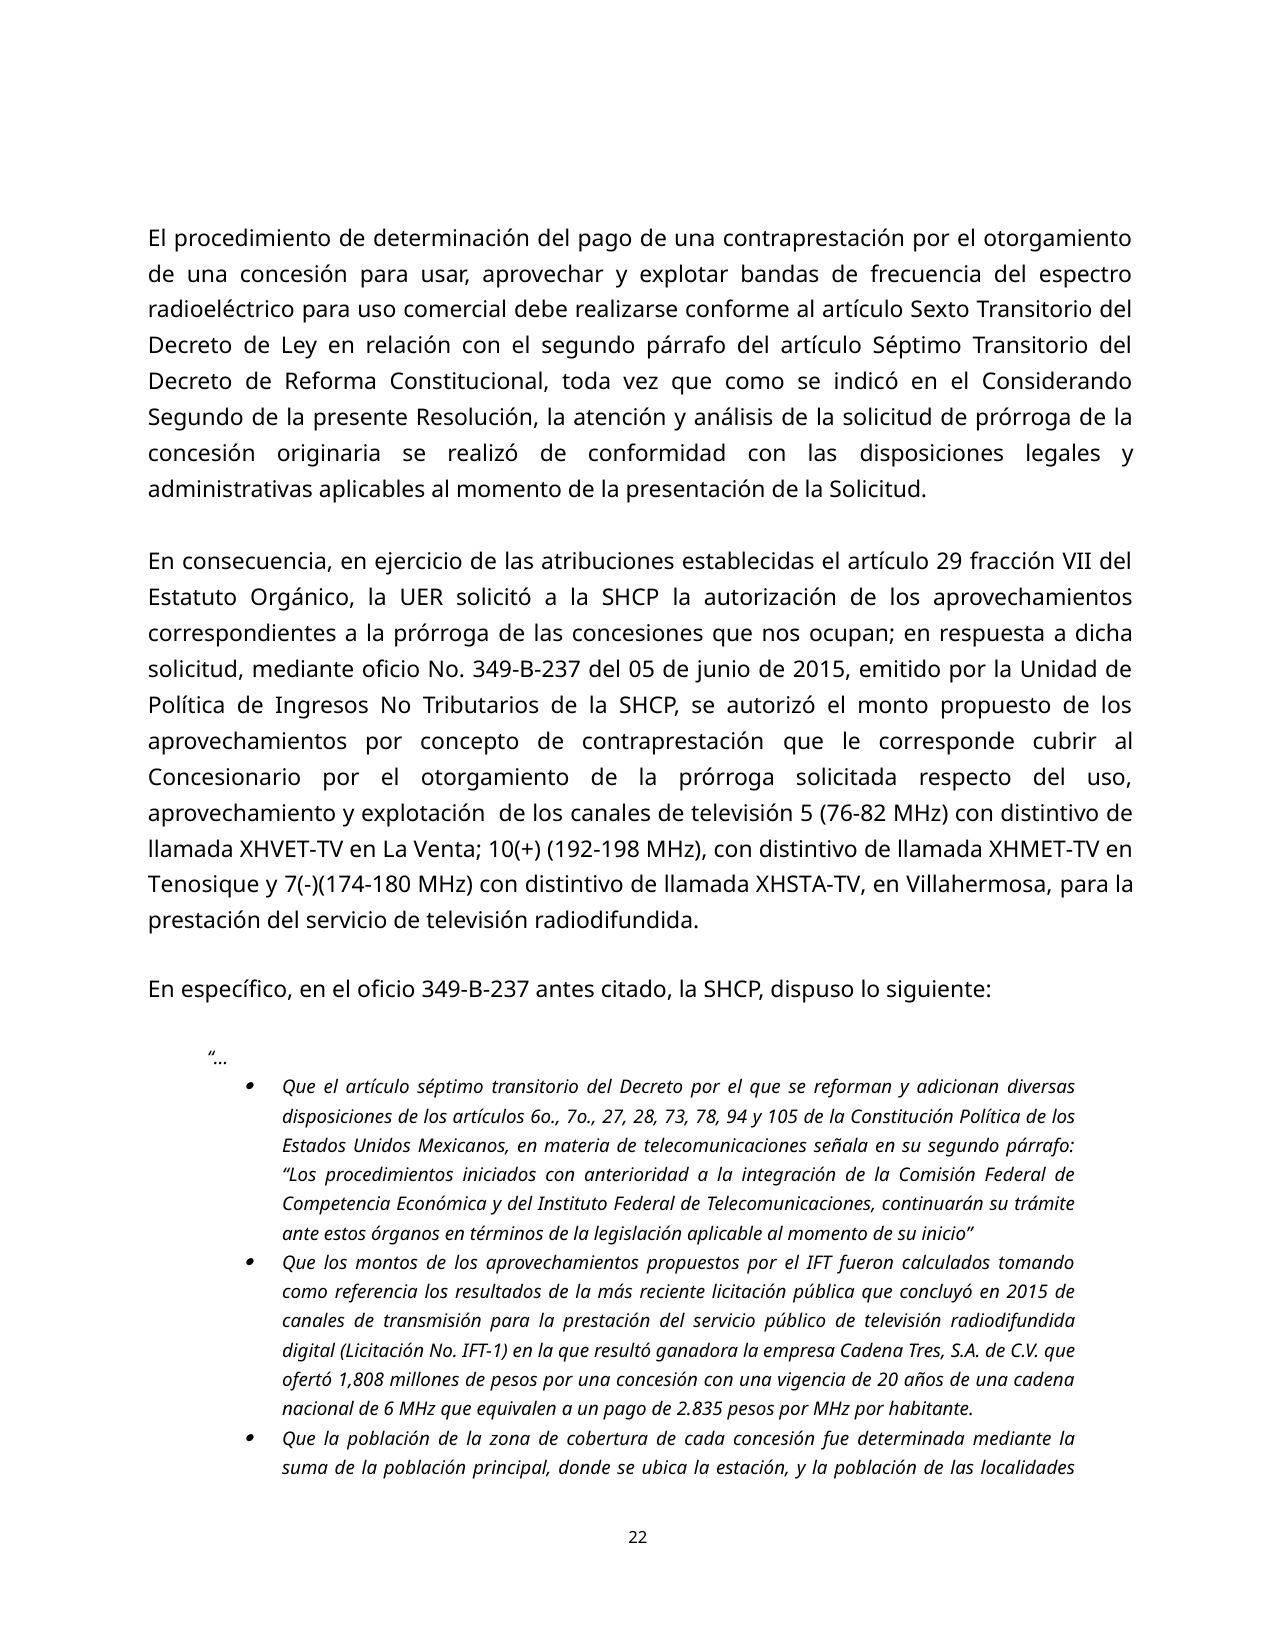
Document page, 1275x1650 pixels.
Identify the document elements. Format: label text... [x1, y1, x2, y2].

list Que los montos de los aprovechamientos propuestos por el IFT fueron calculados tomando como referencia los resultados de la más reciente licitación pública que concluyó en 2015 de canales de transmisión para la prestación del servicio público de televisión radiodifundida digital (Licitación No. IFT-1) en la que resultó ganadora la empresa Cadena Tres, S.A. de C.V. que ofertó 1,808 millones de pesos por una concesión con una vigencia de 20 años de una cadena nacional de 6 MHz que equivalen a un pago de 2.835 pesos por MHz por habitante. [244, 1249, 1078, 1421]
text En específico, en el oficio 349-B-237 antes citado, la SHCP, dispuso lo siguiente: [148, 972, 1127, 1004]
text El procedimiento de determinación del pago de una contraprestación por el otorgamiento de una concesión para usar, aprovechar y explotar bandas de frecuencia del espectro radioeléctrico para uso comercial debe realizarse conforme al artículo Sexto Transitorio del Decreto de Ley en relación con el segundo párrafo del artículo Séptimo Transitorio del Decreto de Reforma Constitucional, toda vez que como se indicó en el Considerando Segundo de la presente Resolución, la atención y análisis de la solicitud de prórroga de la concesión originaria se realizó de conformidad con las disposiciones legales y administrativas aplicables al momento de la presentación de la Solicitud. [148, 222, 1134, 504]
list Que el artículo séptimo transitorio del Decreto por el que se reforman y adicionan diversas disposiciones de los artículos 6o., 7o., 27, 28, 73, 78, 94 y 105 de la Constitución Política de los Estados Unidos Mexicanos, en materia de telecomunicaciones señala en su segundo párrafo: “Los procedimientos iniciados con anterioridad a la integración de la Comisión Federal de Competencia Económica y del Instituto Federal de Telecomunicaciones, continuarán su trámite ante estos órganos en términos de la legislación aplicable al momento de su inicio” [244, 1074, 1078, 1246]
text “… [207, 1044, 1127, 1070]
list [244, 1425, 1078, 1480]
text En consecuencia, en ejercicio de las atribuciones establecidas el artículo 29 fracción VII del Estatuto Orgánico, la UER solicitó a la SHCP la autorización de los aprovechamientos correspondientes a la prórroga de las concesiones que nos ocupan; en respuesta a dicha solicitud, mediante oficio No. 349-B-237 del 05 de junio de 2015, emitido por la Unidad de Política de Ingresos No Tributarios de la SHCP, se autorizó el monto propuesto de los aprovechamientos por concepto de contraprestación que le corresponde cubrir al Concesionario por el otorgamiento de la prórroga solicitada respecto del uso, aprovechamiento y explotación de los canales de televisión 5 (76-82 MHz) con distintivo de llamada XHVET-TV en La Venta; 10(+) (192-198 MHz), con distintivo de llamada XHMET-TV en Tenosique y 7(-)(174-180 MHz) con distintivo de llamada XHSTA-TV, en Villahermosa, para la prestación del servicio de televisión radiodifundida. [148, 545, 1134, 936]
